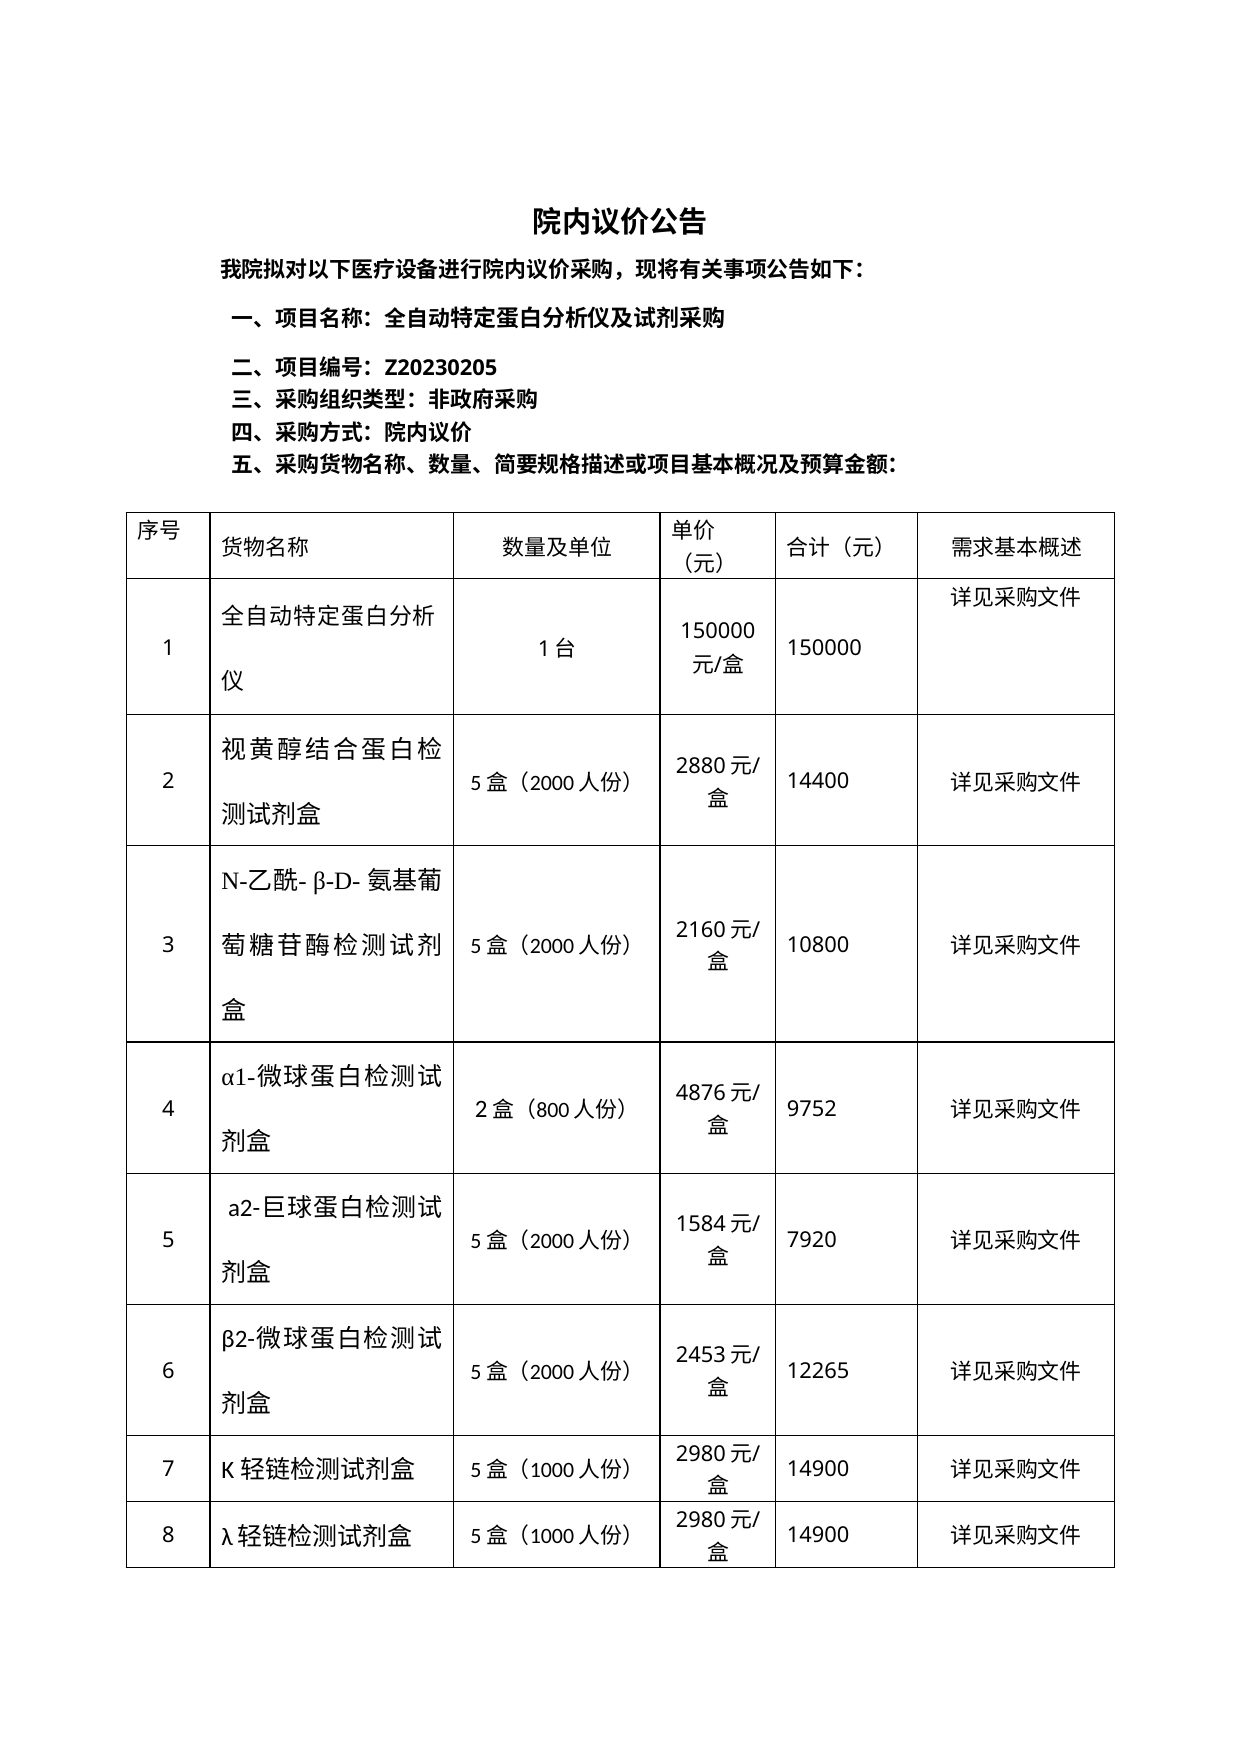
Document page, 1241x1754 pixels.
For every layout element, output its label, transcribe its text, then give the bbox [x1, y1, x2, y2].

table_cell 详见采购文件 [918, 846, 1114, 1041]
table_cell 5盒（2000人份） [454, 1174, 659, 1303]
table_header 数量及单位 [454, 513, 659, 578]
table_cell 1584元/盒 [661, 1174, 775, 1303]
list 项目编号：Z20230205 [187, 349, 1053, 382]
table_cell 详见采购文件 [918, 1436, 1114, 1501]
table_cell 2980元/盒 [661, 1436, 775, 1501]
table_cell 5盒（1000人份） [454, 1502, 659, 1567]
table_cell 4876元/盒 [661, 1043, 775, 1172]
table_cell 3 [127, 846, 209, 1041]
table_cell K 轻链检测试剂盒 [211, 1436, 453, 1501]
text 院内议价公告 [187, 187, 1053, 252]
list 项目名称：全自动特定蛋白分析仪及试剂采购 [187, 284, 1053, 349]
table_cell 5盒（2000人份） [454, 1305, 659, 1434]
table_cell 2453元/盒 [661, 1305, 775, 1434]
table_cell 全自动特定蛋白分析仪 [211, 579, 453, 714]
table_cell 2盒（800人份） [454, 1043, 659, 1172]
table_header 需求基本概述 [918, 513, 1114, 578]
table_cell 7 [127, 1436, 209, 1501]
table_header 序号 [127, 513, 209, 578]
table_cell 14900 [776, 1436, 917, 1501]
table_cell 5盒（2000人份） [454, 715, 659, 845]
table_cell 9752 [776, 1043, 917, 1172]
table_cell β2-微球蛋白检测试剂盒 [211, 1305, 453, 1434]
table_cell 5 [127, 1174, 209, 1303]
table_cell λ轻链检测试剂盒 [211, 1502, 453, 1567]
table_cell 8 [127, 1502, 209, 1567]
table_cell 2980元/盒 [661, 1502, 775, 1567]
table_cell 5盒（2000人份） [454, 846, 659, 1041]
table_cell 2880元/盒 [661, 715, 775, 845]
table_cell 150000元/盒 [661, 579, 775, 714]
table_cell 详见采购文件 [918, 1305, 1114, 1434]
table_cell 10800 [776, 846, 917, 1041]
text 四、采购方式：院内议价 [187, 414, 1053, 447]
table_cell 1 [127, 579, 209, 714]
table_header 货物名称 [211, 513, 453, 578]
table_cell 2160元/盒 [661, 846, 775, 1041]
table_cell 150000 [776, 579, 917, 714]
table_cell α1-微球蛋白检测试剂盒 [211, 1043, 453, 1172]
table_cell 12265 [776, 1305, 917, 1434]
table_cell 详见采购文件 [918, 1043, 1114, 1172]
text 三、采购组织类型：非政府采购 [187, 382, 1053, 414]
table_cell 详见采购文件 [918, 715, 1114, 845]
table_cell 14400 [776, 715, 917, 845]
table_cell 详见采购文件 [918, 579, 1114, 714]
table_cell 2 [127, 715, 209, 845]
table_cell 视黄醇结合蛋白检测试剂盒 [211, 715, 453, 845]
table_cell 1台 [454, 579, 659, 714]
table_cell 详见采购文件 [918, 1502, 1114, 1567]
table_header 单价（元） [661, 513, 775, 578]
table_cell 5盒（1000人份） [454, 1436, 659, 1501]
table_header 合计（元） [776, 513, 917, 578]
table_cell 14900 [776, 1502, 917, 1567]
table_cell 6 [127, 1305, 209, 1434]
table_cell 详见采购文件 [918, 1174, 1114, 1303]
table_cell N-乙酰- β-D- 氨基葡萄糖苷酶检测试剂盒 [211, 846, 453, 1041]
text 五、采购货物名称、数量、简要规格描述或项目基本概况及预算金额： [187, 447, 1053, 479]
table_cell 7920 [776, 1174, 917, 1303]
table_cell 4 [127, 1043, 209, 1172]
table_cell a2-巨球蛋白检测试剂盒 [211, 1174, 453, 1303]
text 我院拟对以下医疗设备进行院内议价采购，现将有关事项公告如下： [187, 252, 1053, 284]
